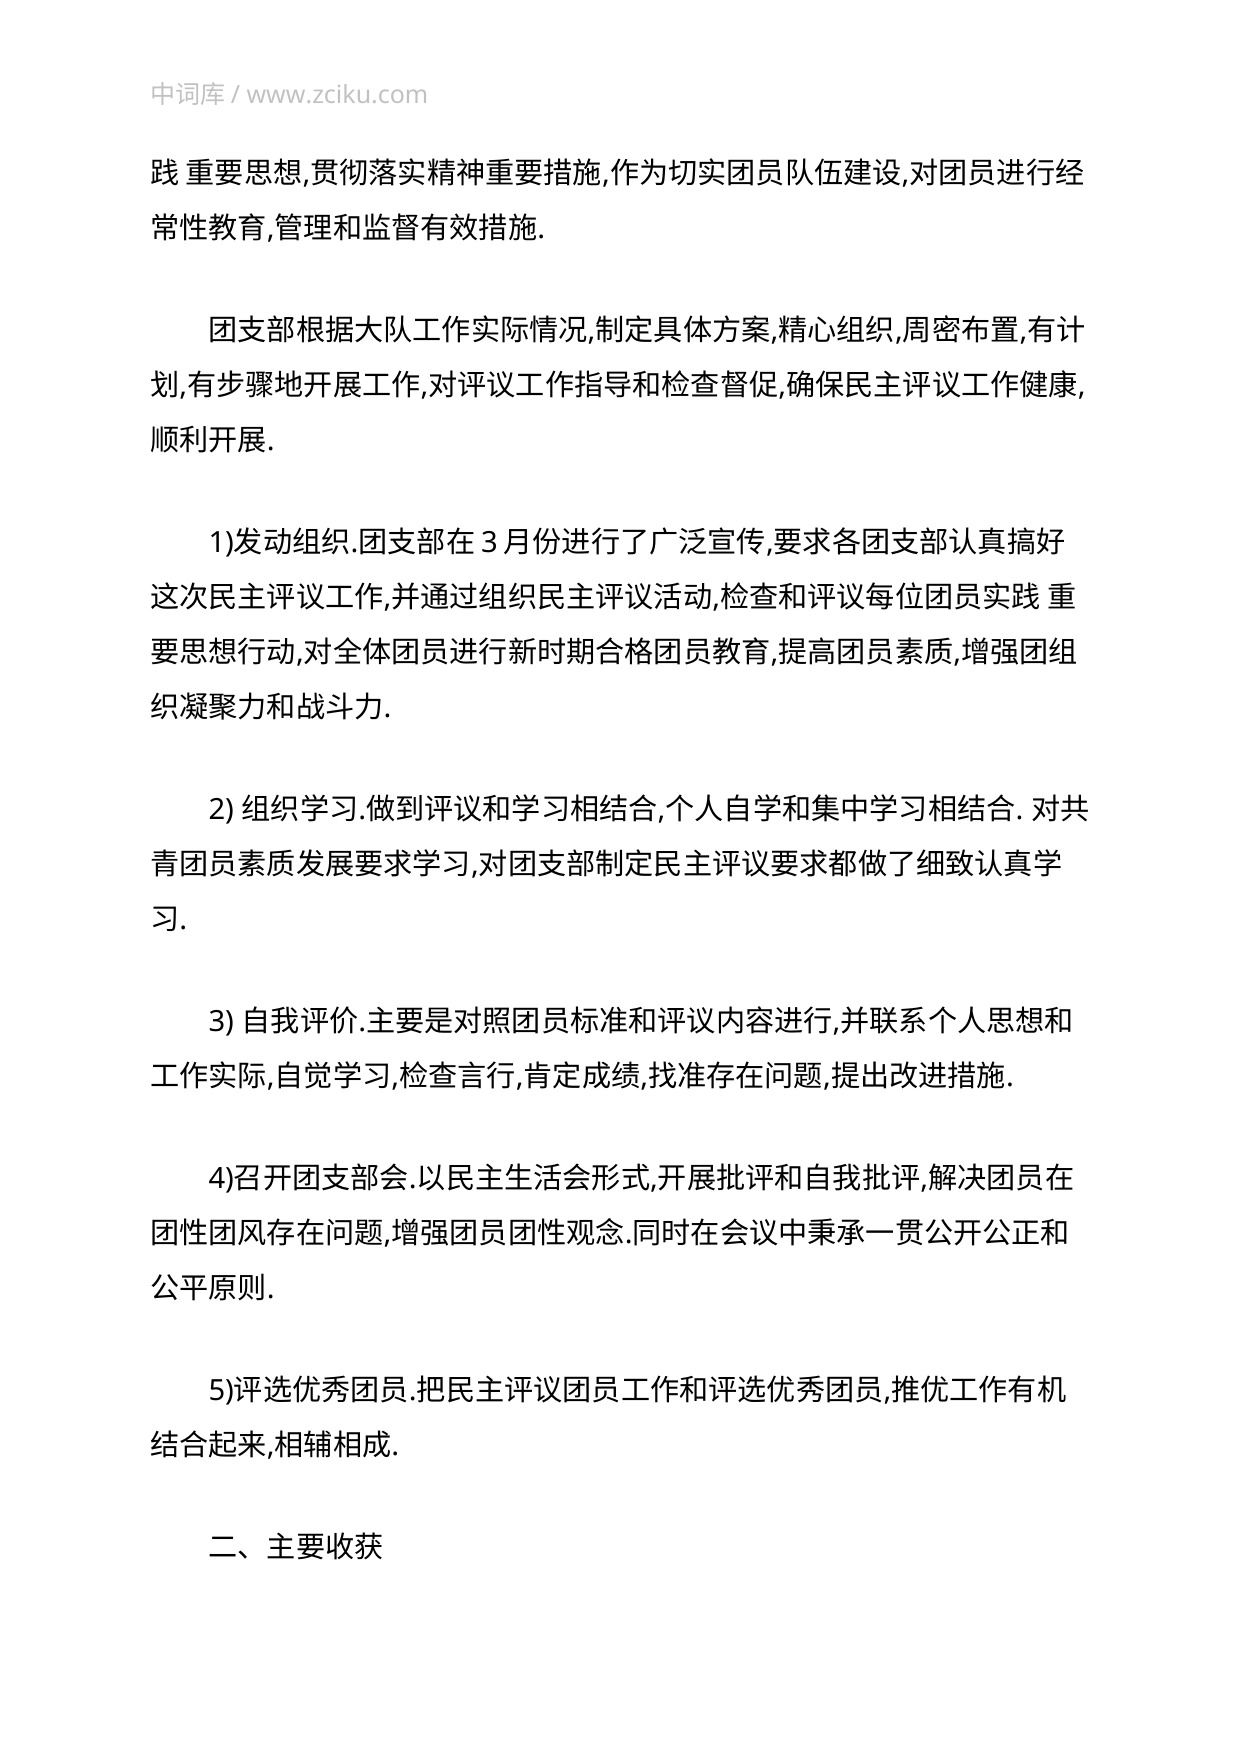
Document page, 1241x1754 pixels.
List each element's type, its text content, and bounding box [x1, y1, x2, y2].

text 4)召开团支部会.以民主生活会形式,开展批评和自我批评,解决团员在团性团风存在问题,增强团员团性观念.同时在会议中秉承一贯公开公正和公平原则. [150, 1155, 1090, 1307]
text 5)评选优秀团员.把民主评议团员工作和评选优秀团员,推优工作有机结合起来,相辅相成. [150, 1367, 1090, 1464]
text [150, 150, 1090, 247]
text 1)发动组织.团支部在3月份进行了广泛宣传,要求各团支部认真搞好这次民主评议工作,并通过组织民主评议活动,检查和评议每位团员实践 重要思想行动,对全体团员进行新时期合格团员教育,提高团员素质,增强团组织凝聚力和战斗力. [150, 519, 1090, 726]
text 3) 自我评价.主要是对照团员标准和评议内容进行,并联系个人思想和工作实际,自觉学习,检查言行,肯定成绩,找准存在问题,提出改进措施. [150, 998, 1090, 1095]
text 2) 组织学习.做到评议和学习相结合,个人自学和集中学习相结合. 对共青团员素质发展要求学习,对团支部制定民主评议要求都做了细致认真学习. [150, 786, 1090, 938]
text 二、主要收获 [150, 1524, 1090, 1566]
text 团支部根据大队工作实际情况,制定具体方案,精心组织,周密布置,有计划,有步骤地开展工作,对评议工作指导和检查督促,确保民主评议工作健康,顺利开展. [150, 307, 1090, 459]
